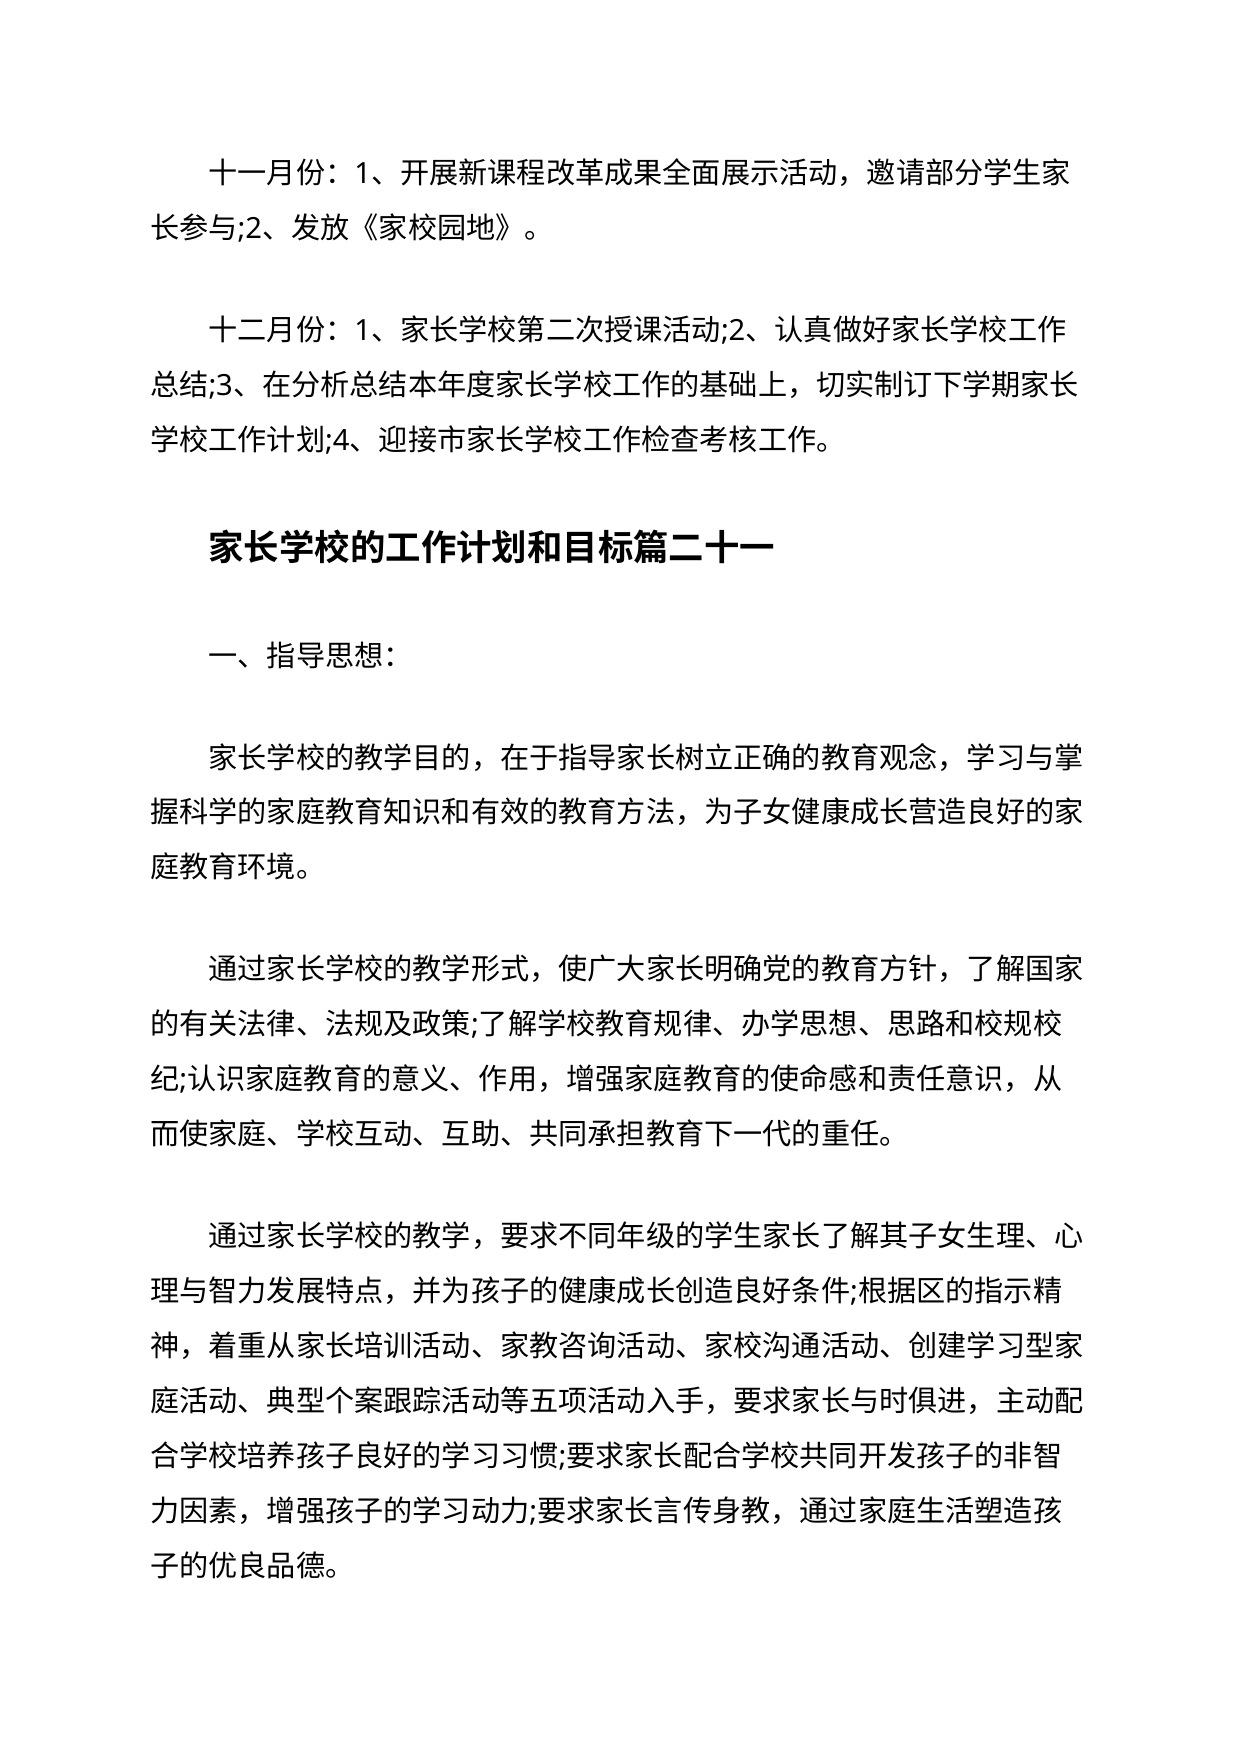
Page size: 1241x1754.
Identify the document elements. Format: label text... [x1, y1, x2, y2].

text 通过家长学校的教学形式，使广大家长明确党的教育方针，了解国家的有关法律、法规及政策;了解学校教育规律、办学思想、思路和校规校纪;认识家庭教育的意义、作用，增强家庭教育的使命感和责任意识，从而使家庭、学校互动、互助、共同承担教育下一代的重任。 [150, 946, 1090, 1153]
text 一、指导思想： [150, 632, 1090, 675]
text 家长学校的教学目的，在于指导家长树立正确的教育观念，学习与掌握科学的家庭教育知识和有效的教育方法，为子女健康成长营造良好的家庭教育环境。 [150, 734, 1090, 886]
text 十二月份：1、家长学校第二次授课活动;2、认真做好家长学校工作总结;3、在分析总结本年度家长学校工作的基础上，切实制订下学期家长学校工作计划;4、迎接市家长学校工作检查考核工作。 [150, 307, 1090, 459]
text 家长学校的工作计划和目标篇二十一 [150, 519, 1090, 570]
text 十一月份：1、开展新课程改革成果全面展示活动，邀请部分学生家长参与;2、发放《家校园地》。 [150, 150, 1090, 247]
text 通过家长学校的教学，要求不同年级的学生家长了解其子女生理、心理与智力发展特点，并为孩子的健康成长创造良好条件;根据区的指示精神，着重从家长培训活动、家教咨询活动、家校沟通活动、创建学习型家庭活动、典型个案跟踪活动等五项活动入手，要求家长与时俱进，主动配合学校培养孩子良好的学习习惯;要求家长配合学校共同开发孩子的非智力因素，增强孩子的学习动力;要求家长言传身教，通过家庭生活塑造孩子的优良品德。 [150, 1212, 1090, 1584]
